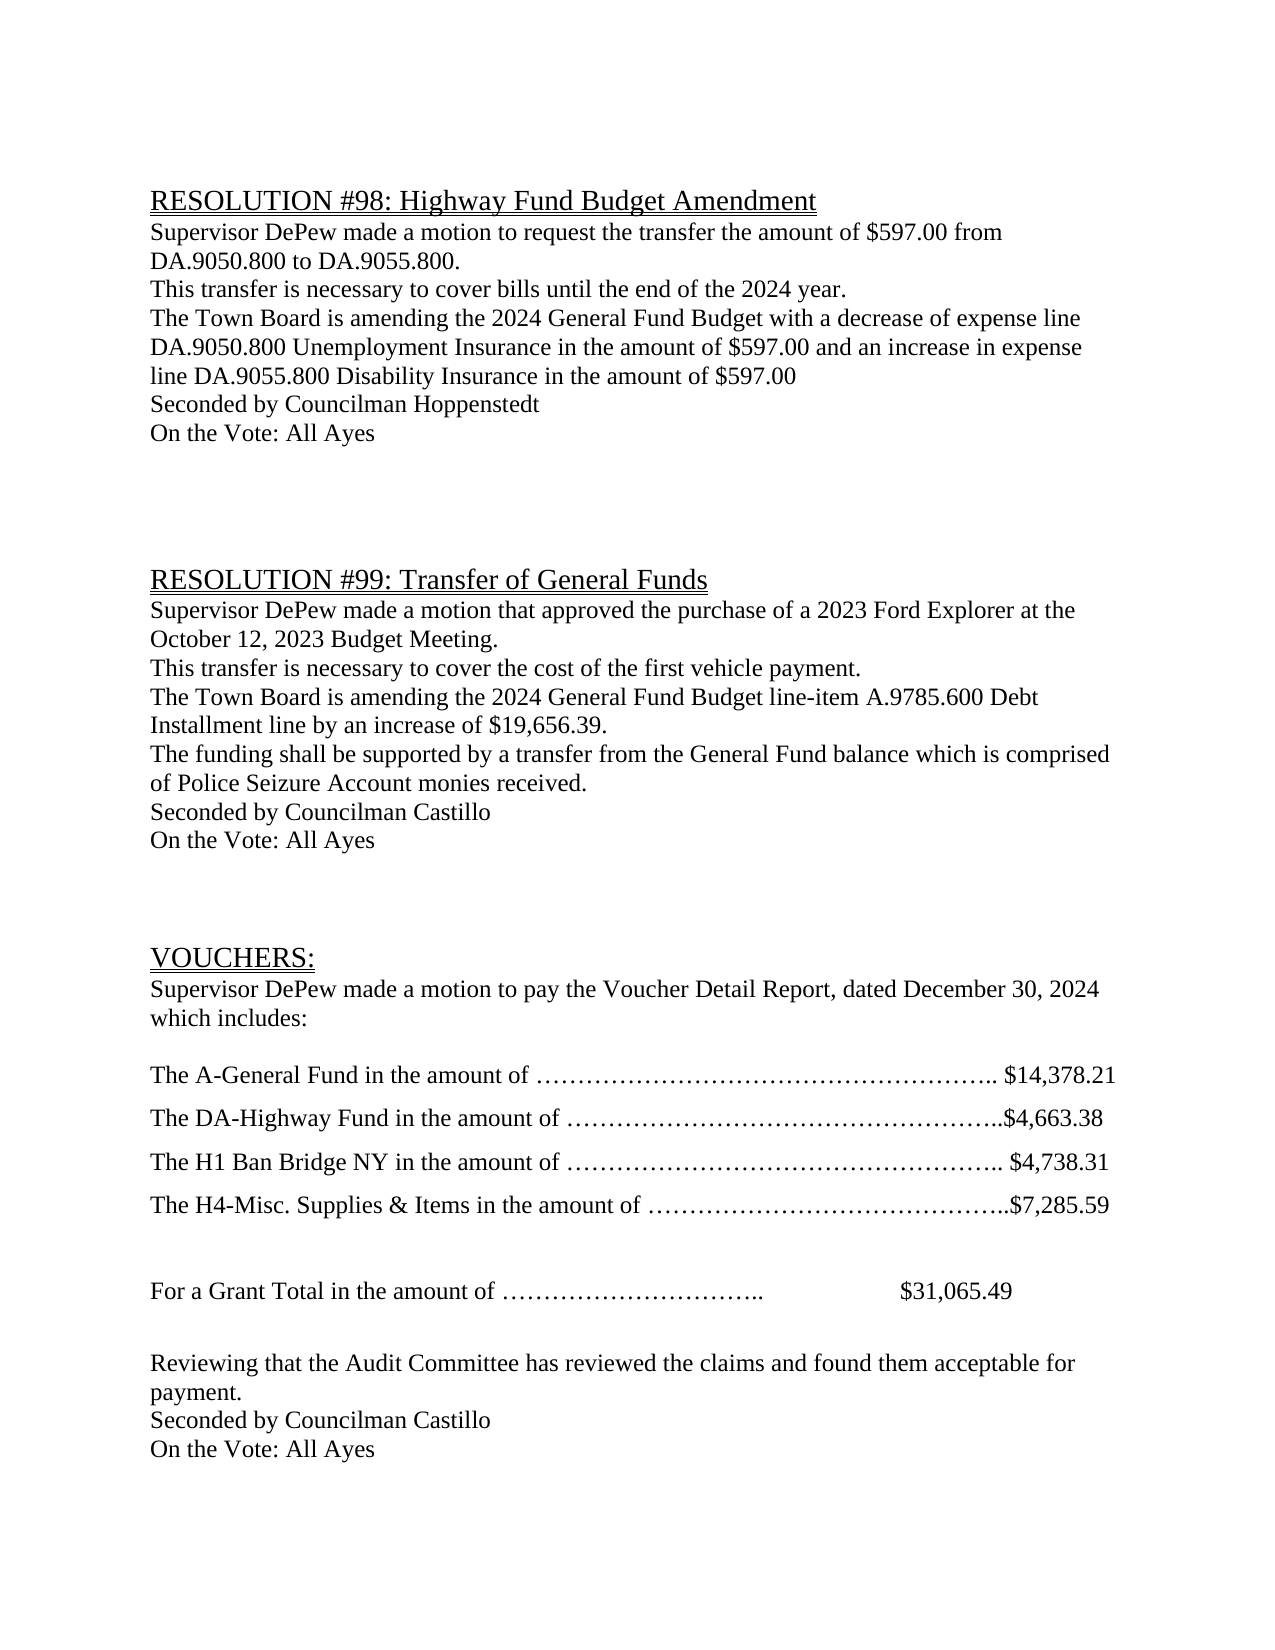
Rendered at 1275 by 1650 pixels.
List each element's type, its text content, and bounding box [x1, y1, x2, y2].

text Supervisor DePew made a motion to pay the Voucher Detail Report, dated December 30, 2024 which includes: [150, 974, 1125, 1032]
text The DA-Highway Fund in the amount of ……………………………………………..$4,663.38 [150, 1103, 1125, 1132]
text RESOLUTION #99: Transfer of General Funds [150, 562, 1125, 596]
text RESOLUTION #98: Highway Fund Budget Amendment [150, 183, 1125, 217]
text On the Vote: All Ayes [150, 826, 1125, 854]
text On the Vote: All Ayes [150, 1434, 1125, 1463]
text For a Grant Total in the amount of ………………………….. $31,065.49 [150, 1276, 1125, 1305]
text Seconded by Councilman Hoppenstedt [150, 389, 1125, 418]
text The Town Board is amending the 2024 General Fund Budget with a decrease of expense line DA.9050.800 Unemployment Insurance in the amount of $597.00 and an increase in expense line DA.9055.800 Disability Insurance in the amount of $597.00 [150, 303, 1125, 389]
text This transfer is necessary to cover the cost of the first vehicle payment. [150, 653, 1125, 682]
text The funding shall be supported by a transfer from the General Fund balance which is comprised of Police Seizure Account monies received. [150, 739, 1125, 797]
text Reviewing that the Audit Committee has reviewed the claims and found them acceptable for payment. [150, 1348, 1125, 1405]
text This transfer is necessary to cover bills until the end of the 2024 year. [150, 274, 1125, 303]
text The H1 Ban Bridge NY in the amount of …………………………………………….. $4,738.31 [150, 1147, 1125, 1175]
text Seconded by Councilman Castillo [150, 1405, 1125, 1434]
text The H4-Misc. Supplies & Items in the amount of ……………………………………..$7,285.59 [150, 1190, 1125, 1218]
text The A-General Fund in the amount of ……………………………………………….. $14,378.21 [150, 1060, 1125, 1089]
text Supervisor DePew made a motion to request the transfer the amount of $597.00 from DA.9050.800 to DA.9055.800. [150, 217, 1125, 274]
text Seconded by Councilman Castillo [150, 797, 1125, 826]
text On the Vote: All Ayes [150, 418, 1125, 447]
text VOUCHERS: [150, 941, 1125, 974]
text Supervisor DePew made a motion that approved the purchase of a 2023 Ford Explorer at the October 12, 2023 Budget Meeting. [150, 596, 1125, 653]
text The Town Board is amending the 2024 General Fund Budget line-item A.9785.600 Debt Installment line by an increase of $19,656.39. [150, 682, 1125, 739]
